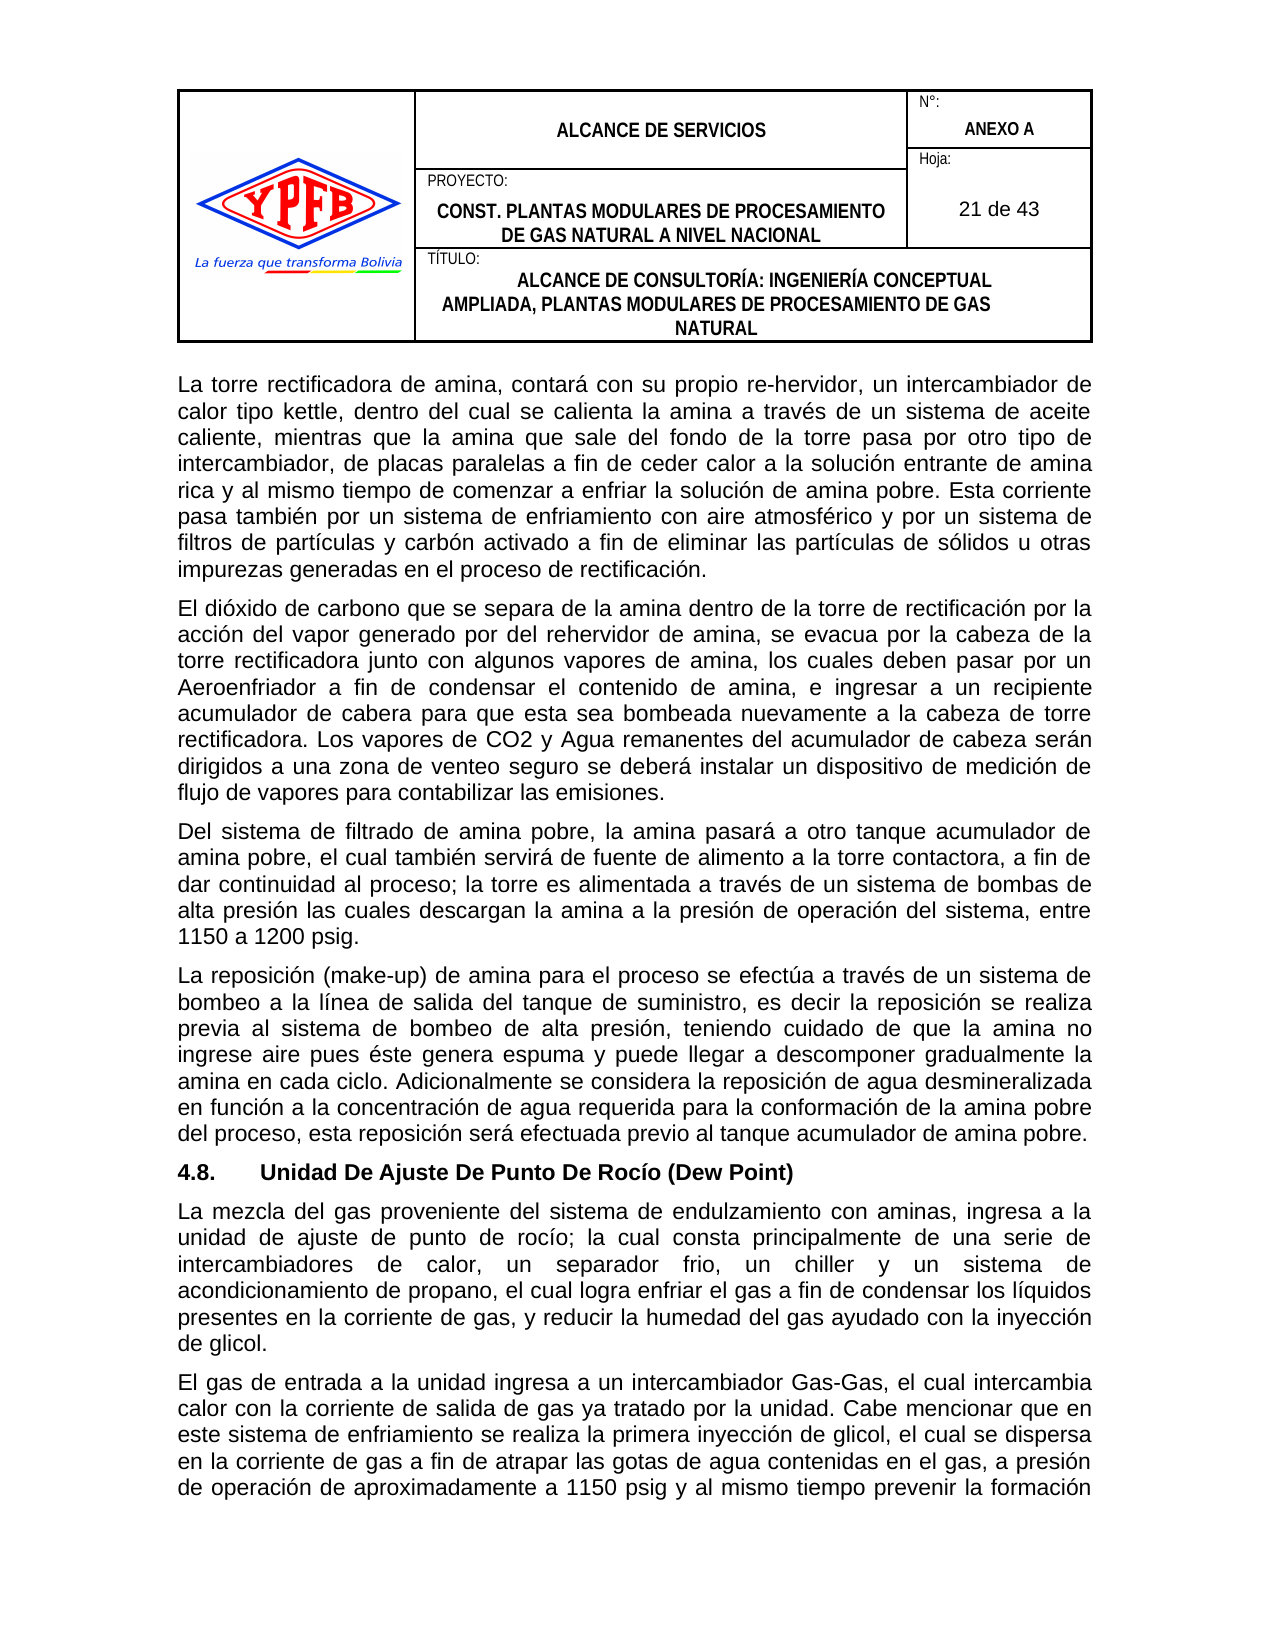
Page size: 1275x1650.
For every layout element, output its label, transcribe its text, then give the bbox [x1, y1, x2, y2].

subtitle Unidad De Ajuste De Punto De Rocío (Dew Point) [177, 1159, 1093, 1186]
text Del sistema de filtrado de amina pobre, la amina pasará a otro tanque acumulador de amina pobre, el cual también servirá de fuente de alimento a la torre contactora, a fin de dar continuidad al proceso; la torre es alimentada a través de un sistema de bombas de alta presión las cuales descargan la amina a la presión de operación del sistema, entre 1150 a 1200 psig. [177, 818, 1093, 950]
text La torre rectificadora de amina, contará con su propio re-hervidor, un intercambiador de calor tipo kettle, dentro del cual se calienta la amina a través de un sistema de aceite caliente, mientras que la amina que sale del fondo de la torre pasa por otro tipo de intercambiador, de placas paralelas a fin de ceder calor a la solución entrante de amina rica y al mismo tiempo de comenzar a enfriar la solución de amina pobre. Esta corriente pasa también por un sistema de enfriamiento con aire atmosférico y por un sistema de filtros de partículas y carbón activado a fin de eliminar las partículas de sólidos u otras impurezas generadas en el proceso de rectificación. [177, 371, 1093, 582]
text La reposición (make-up) de amina para el proceso se efectúa a través de un sistema de bombeo a la línea de salida del tanque de suministro, es decir la reposición se realiza previa al sistema de bombeo de alta presión, teniendo cuidado de que la amina no ingrese aire pues éste genera espuma y puede llegar a descomponer gradualmente la amina en cada ciclo. Adicionalmente se considera la reposición de agua desmineralizada en función a la concentración de agua requerida para la conformación de la amina pobre del proceso, esta reposición será efectuada previo al tanque acumulador de amina pobre. [177, 962, 1093, 1147]
text La mezcla del gas proveniente del sistema de endulzamiento con aminas, ingresa a la unidad de ajuste de punto de rocío; la cual consta principalmente de una serie de intercambiadores de calor, un separador frio, un chiller y un sistema de acondicionamiento de propano, el cual logra enfriar el gas a fin de condensar los líquidos presentes en la corriente de gas, y reducir la humedad del gas ayudado con la inyección de glicol. [177, 1198, 1093, 1356]
text El dióxido de carbono que se separa de la amina dentro de la torre de rectificación por la acción del vapor generado por del rehervidor de amina, se evacua por la cabeza de la torre rectificadora junto con algunos vapores de amina, los cuales deben pasar por un Aeroenfriador a fin de condensar el contenido de amina, e ingresar a un recipiente acumulador de cabera para que esta sea bombeada nuevamente a la cabeza de torre rectificadora. Los vapores de CO2 y Agua remanentes del acumulador de cabeza serán dirigidos a una zona de venteo seguro se deberá instalar un dispositivo de medición de flujo de vapores para contabilizar las emisiones. [177, 594, 1093, 805]
picture [191, 152, 403, 280]
